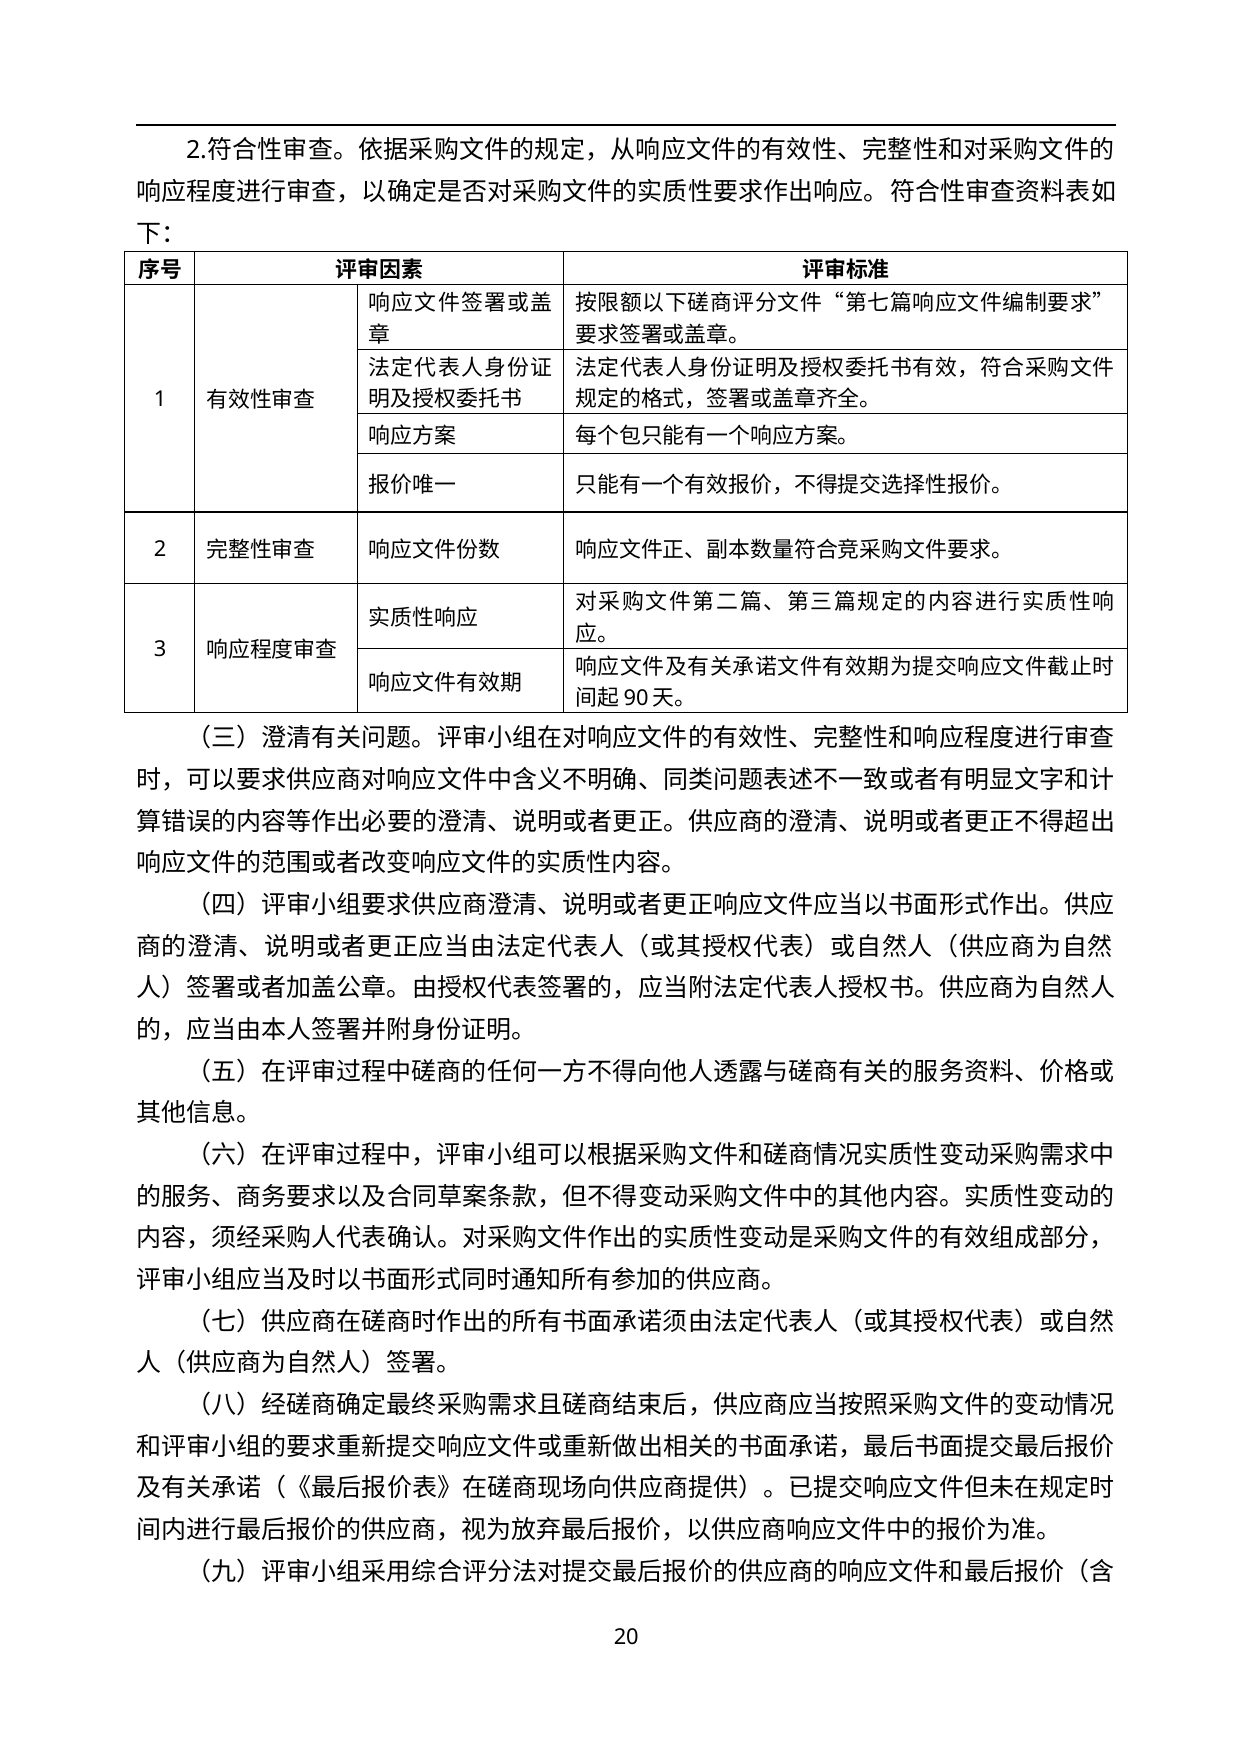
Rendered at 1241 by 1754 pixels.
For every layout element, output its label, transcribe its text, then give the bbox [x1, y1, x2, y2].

table_cell 法定代表人身份证明及授权委托书有效，符合采购文件规定的格式，签署或盖章齐全。 [564, 350, 1127, 413]
table_cell 有效性审查 [195, 285, 357, 511]
table_cell 响应文件有效期 [358, 649, 563, 712]
table_cell 按限额以下磋商评分文件“第七篇响应文件编制要求”要求签署或盖章。 [564, 285, 1127, 348]
table_cell 报价唯一 [358, 454, 563, 511]
table_cell 每个包只能有一个响应方案。 [564, 414, 1127, 453]
table_header 评审标准 [564, 252, 1127, 284]
table_cell 响应文件正、副本数量符合竞采购文件要求。 [564, 513, 1127, 583]
table_cell 响应方案 [358, 414, 563, 453]
text （五）在评审过程中磋商的任何一方不得向他人透露与磋商有关的服务资料、价格或其他信息。 [136, 1047, 1116, 1130]
text 2.符合性审查。依据采购文件的规定，从响应文件的有效性、完整性和对采购文件的响应程度进行审查，以确定是否对采购文件的实质性要求作出响应。符合性审查资料表如下： [136, 126, 1116, 251]
text （四）评审小组要求供应商澄清、说明或者更正响应文件应当以书面形式作出。供应商的澄清、说明或者更正应当由法定代表人（或其授权代表）或自然人（供应商为自然人）签署或者加盖公章。由授权代表签署的，应当附法定代表人授权书。供应商为自然人的，应当由本人签署并附身份证明。 [136, 880, 1116, 1047]
table_cell 2 [125, 513, 194, 583]
table_cell 3 [125, 584, 194, 712]
table_cell 1 [125, 285, 194, 511]
text （六）在评审过程中，评审小组可以根据采购文件和磋商情况实质性变动采购需求中的服务、商务要求以及合同草案条款，但不得变动采购文件中的其他内容。实质性变动的内容，须经采购人代表确认。对采购文件作出的实质性变动是采购文件的有效组成部分，评审小组应当及时以书面形式同时通知所有参加的供应商。 [136, 1130, 1116, 1297]
table_cell 响应程度审查 [195, 584, 357, 712]
table_cell 响应文件份数 [358, 513, 563, 583]
text （三）澄清有关问题。评审小组在对响应文件的有效性、完整性和响应程度进行审查时，可以要求供应商对响应文件中含义不明确、同类问题表述不一致或者有明显文字和计算错误的内容等作出必要的澄清、说明或者更正。供应商的澄清、说明或者更正不得超出响应文件的范围或者改变响应文件的实质性内容。 [136, 713, 1116, 880]
table_cell 对采购文件第二篇、第三篇规定的内容进行实质性响应。 [564, 584, 1127, 648]
table_cell 响应文件及有关承诺文件有效期为提交响应文件截止时间起90天。 [564, 649, 1127, 712]
table_cell 只能有一个有效报价，不得提交选择性报价。 [564, 454, 1127, 511]
table_header 序号 [125, 252, 194, 284]
table_cell 法定代表人身份证明及授权委托书 [358, 350, 563, 413]
table_header 评审因素 [195, 252, 563, 284]
text （七）供应商在磋商时作出的所有书面承诺须由法定代表人（或其授权代表）或自然人（供应商为自然人）签署。 [136, 1297, 1116, 1380]
table_cell 完整性审查 [195, 513, 357, 583]
table_cell 实质性响应 [358, 584, 563, 648]
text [136, 1547, 1116, 1588]
table_cell 响应文件签署或盖章 [358, 285, 563, 348]
text （八）经磋商确定最终采购需求且磋商结束后，供应商应当按照采购文件的变动情况和评审小组的要求重新提交响应文件或重新做出相关的书面承诺，最后书面提交最后报价及有关承诺（《最后报价表》在磋商现场向供应商提供）。已提交响应文件但未在规定时间内进行最后报价的供应商，视为放弃最后报价，以供应商响应文件中的报价为准。 [136, 1380, 1116, 1547]
